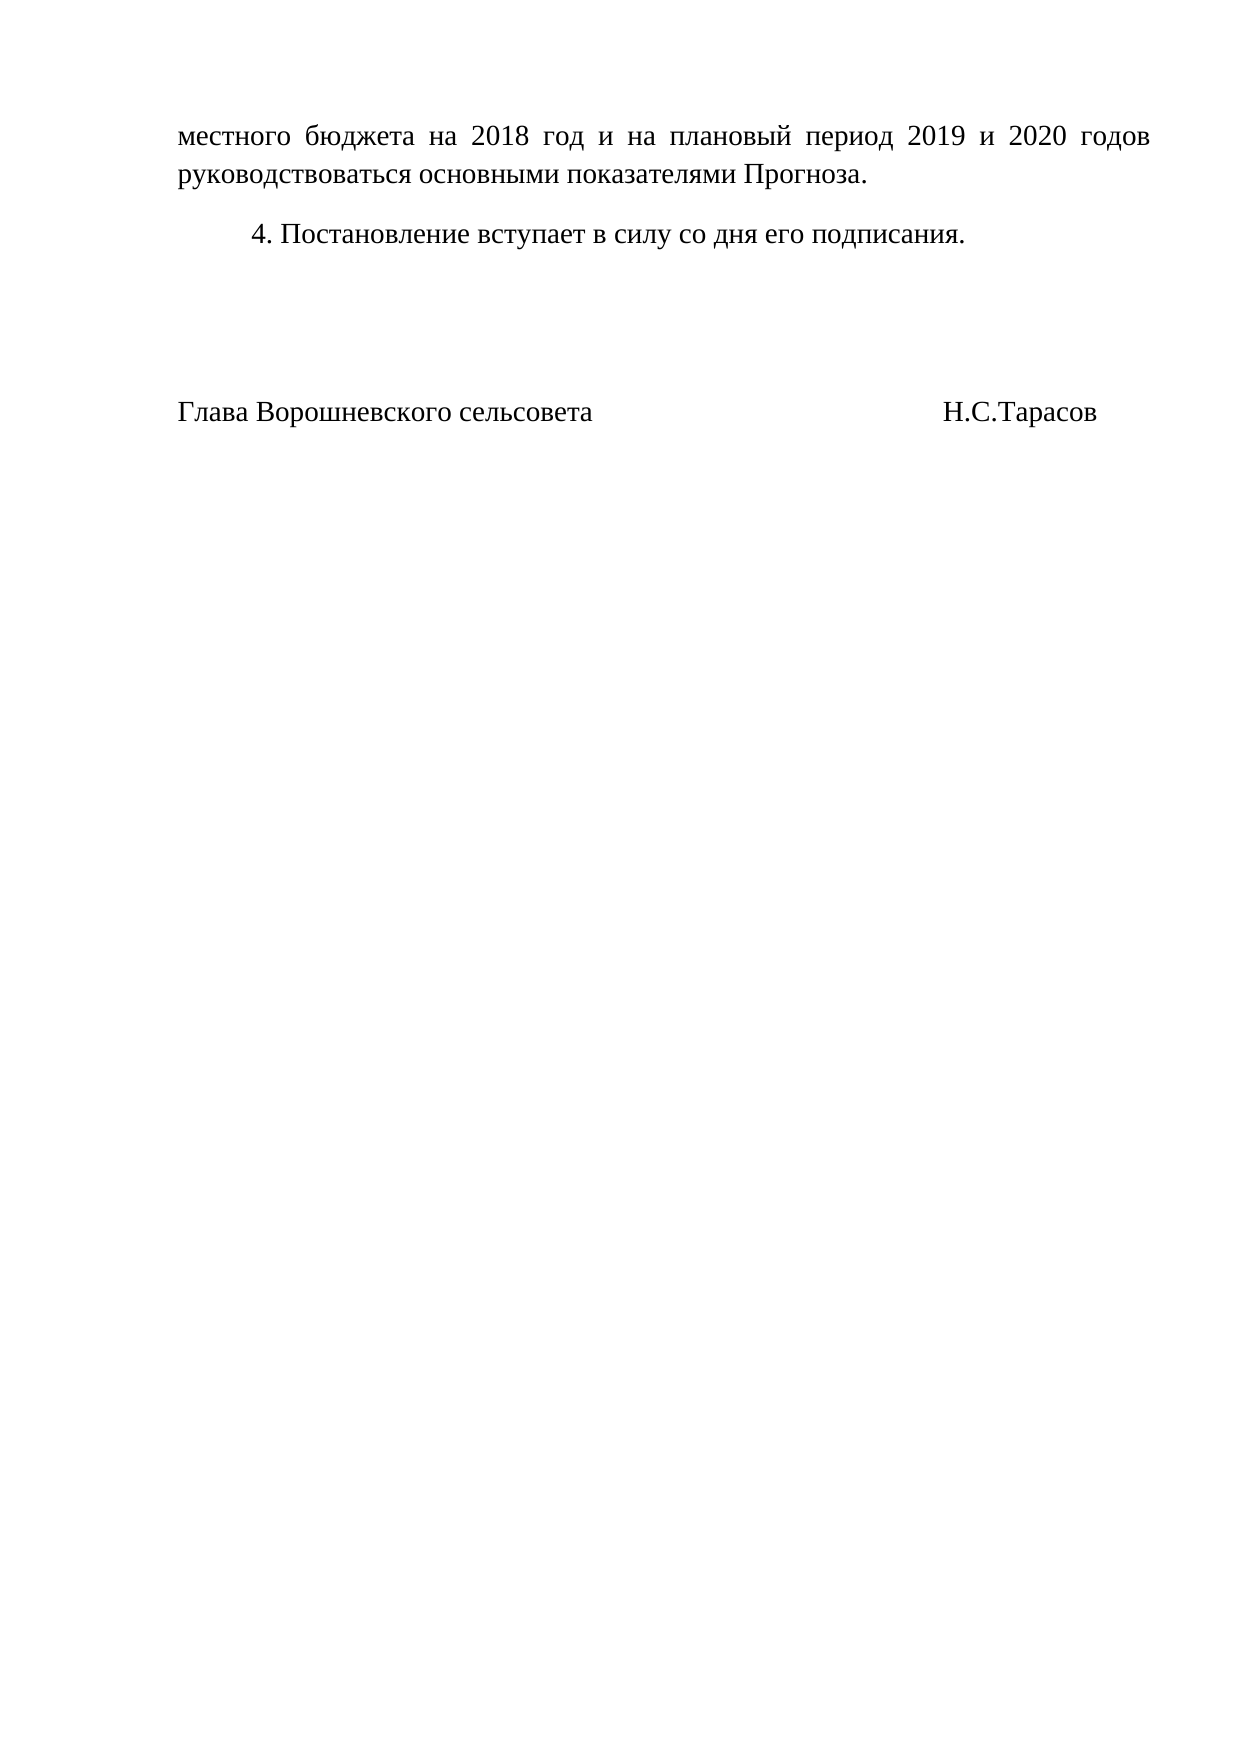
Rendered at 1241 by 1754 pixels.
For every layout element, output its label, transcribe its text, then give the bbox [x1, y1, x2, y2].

text Глава Ворошневского сельсовета Н.С.Тарасов [177, 394, 1152, 428]
text 4. Постановление вступает в силу со дня его подписания. [177, 216, 1152, 249]
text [177, 118, 1152, 190]
